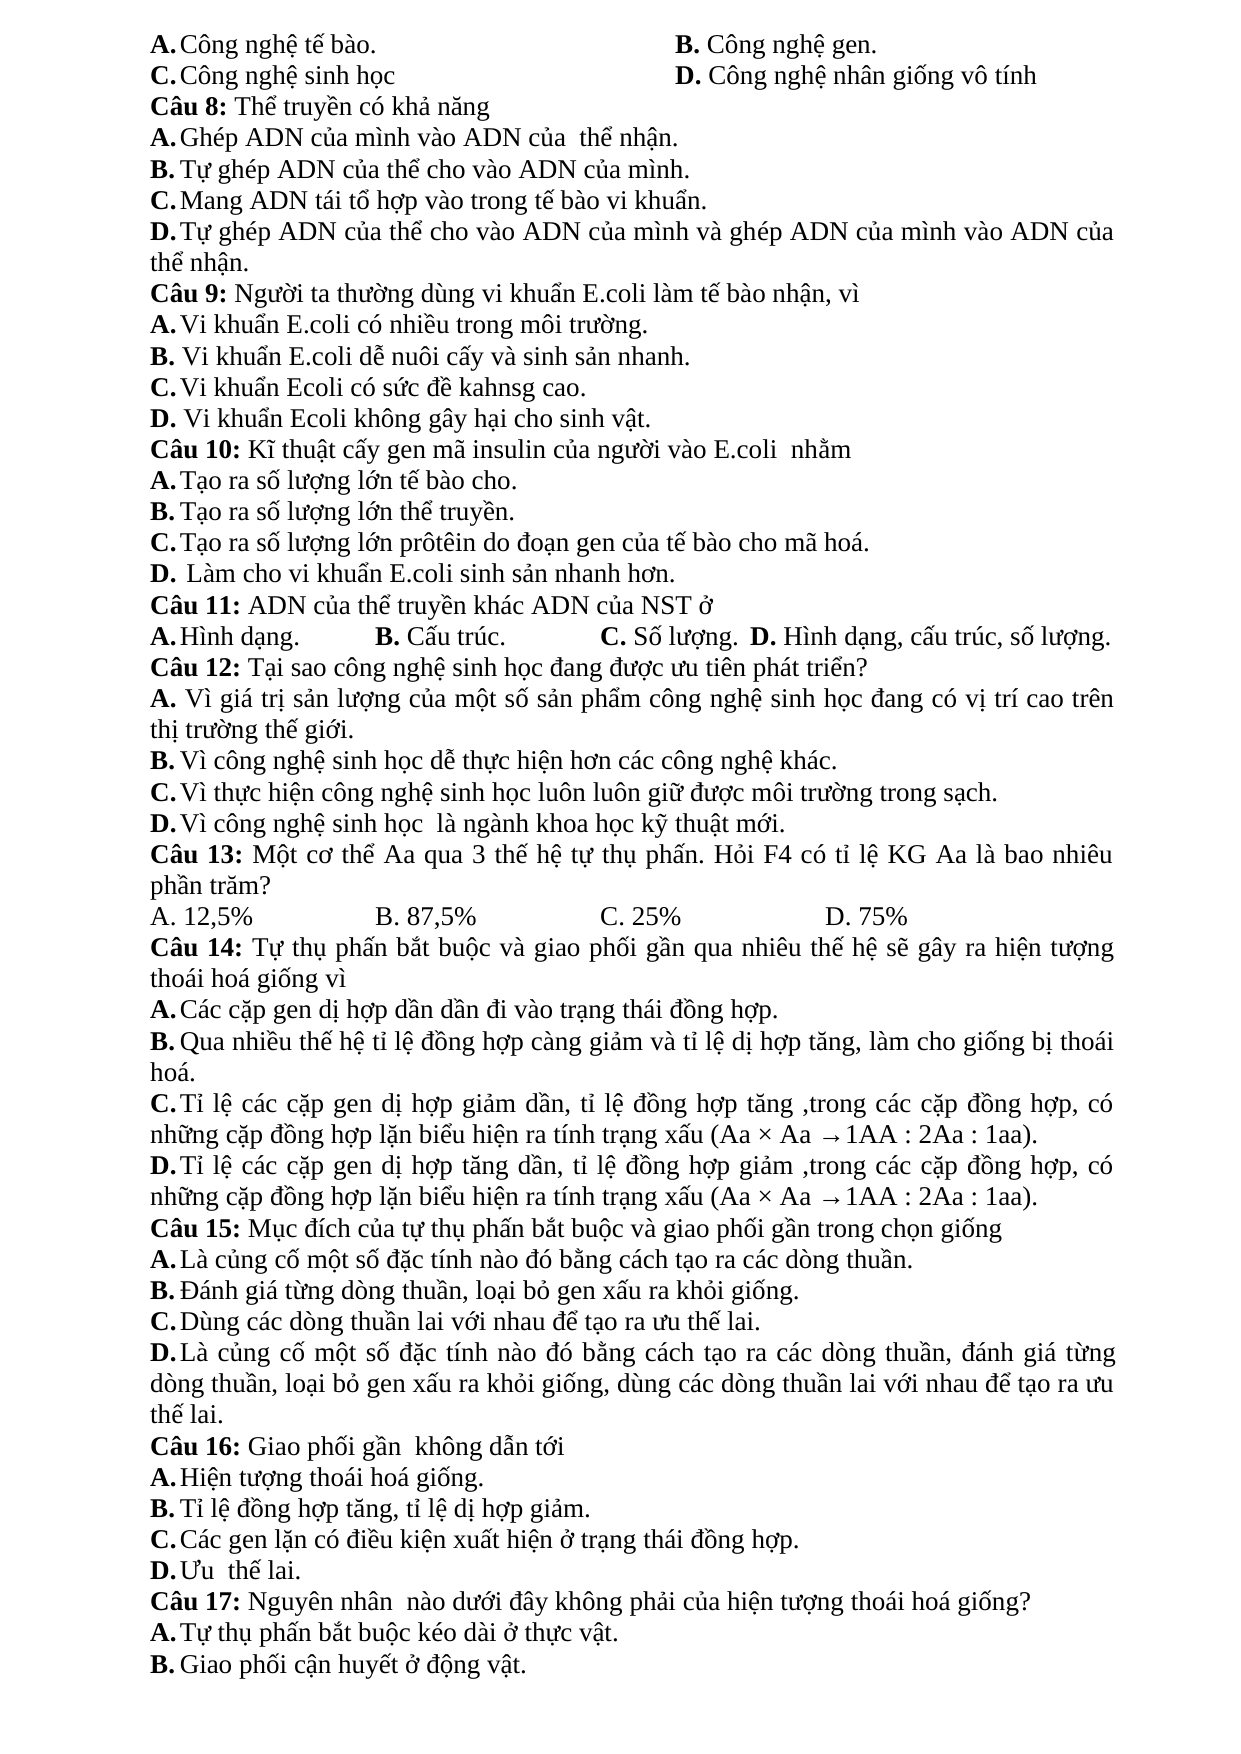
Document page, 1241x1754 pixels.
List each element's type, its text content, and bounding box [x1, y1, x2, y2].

text B. Tạo ra số lượng lớn thể truyền. [150, 495, 1116, 526]
text D. Là củng cố một số đặc tính nào đó bằng cách tạo ra các dòng thuần, đánh giá từng dòng thuần, loại bỏ gen xấu ra khỏi giống, dùng các dòng thuần lai với nhau để tạo ra ưu thế lai. [150, 1336, 1116, 1430]
text A. Hiện tượng thoái hoá giống. [150, 1461, 1116, 1492]
text A. Ghép ADN của mình vào ADN của thể nhận. [150, 122, 1116, 153]
text A. Tự thụ phấn bắt buộc kéo dài ở thực vật. [150, 1617, 1116, 1648]
text B. Tự ghép ADN của thể cho vào ADN của mình. [150, 153, 1116, 184]
text B. Đánh giá từng dòng thuần, loại bỏ gen xấu ra khỏi giống. [150, 1274, 1116, 1305]
text B. Tỉ lệ đồng hợp tăng, tỉ lệ dị hợp giảm. [150, 1492, 1116, 1523]
text B. Vi khuẩn E.coli dễ nuôi cấy và sinh sản nhanh. [150, 339, 1116, 371]
text A. 12,5% B. 87,5% C. 25% D. 75% [150, 900, 1116, 931]
text A. Hình dạng. B. Cấu trúc. C. Số lượng. D. Hình dạng, cấu trúc, số lượng. [150, 620, 1116, 651]
text Câu 15: Mục đích của tự thụ phấn bắt buộc và giao phối gần trong chọn giống [150, 1212, 1116, 1243]
text Câu 14: Tự thụ phấn bắt buộc và giao phối gần qua nhiêu thế hệ sẽ gây ra hiện tượng thoái hoá giống vì [150, 931, 1116, 994]
text B. Vì công nghệ sinh học dễ thực hiện hơn các công nghệ khác. [150, 744, 1116, 776]
text C. Vi khuẩn Ecoli có sức đề kahnsg cao. [150, 371, 1116, 402]
text Câu 13: Một cơ thể Aa qua 3 thế hệ tự thụ phấn. Hỏi F4 có tỉ lệ KG Aa là bao nhiêu phần trăm? [150, 838, 1116, 900]
text C. Mang ADN tái tổ hợp vào trong tế bào vi khuẩn. [150, 184, 1116, 215]
text D. Vì công nghệ sinh học là ngành khoa học kỹ thuật mới. [150, 807, 1116, 838]
text C. Tạo ra số lượng lớn prôtêin do đoạn gen của tế bào cho mã hoá. [150, 526, 1116, 558]
text A. Công nghệ tế bào. B. Công nghệ gen. [150, 28, 1116, 59]
text Câu 8: Thể truyền có khả năng [150, 90, 1116, 122]
text C. Dùng các dòng thuần lai với nhau để tạo ra ưu thế lai. [150, 1305, 1116, 1336]
text Câu 17: Nguyên nhân nào dưới đây không phải của hiện tượng thoái hoá giống? [150, 1585, 1116, 1617]
text A. Vì giá trị sản lượng của một số sản phẩm công nghệ sinh học đang có vị trí cao trên thị trường thế giới. [150, 682, 1116, 744]
text A. Các cặp gen dị hợp dần dần đi vào trạng thái đồng hợp. [150, 994, 1116, 1025]
text D. Ưu thế lai. [150, 1554, 1116, 1585]
text B. Giao phối cận huyết ở động vật. [150, 1648, 1116, 1679]
text D. Tự ghép ADN của thể cho vào ADN của mình và ghép ADN của mình vào ADN của thể nhận. [150, 215, 1116, 277]
text D. Tỉ lệ các cặp gen dị hợp tăng dần, tỉ lệ đồng hợp giảm ,trong các cặp đồng hợp, có những cặp đồng hợp lặn biểu hiện ra tính trạng xấu (Aa × Aa →1AA : 2Aa : 1aa). [150, 1149, 1116, 1212]
text C. Công nghệ sinh học D. Công nghệ nhân giống vô tính [150, 59, 1116, 90]
text Câu 16: Giao phối gần không dẫn tới [150, 1430, 1116, 1461]
text Câu 11: ADN của thể truyền khác ADN của NST ở [150, 589, 1116, 620]
text A. Tạo ra số lượng lớn tế bào cho. [150, 464, 1116, 495]
text C. Vì thực hiện công nghệ sinh học luôn luôn giữ được môi trường trong sạch. [150, 776, 1116, 807]
text D. Làm cho vi khuẩn E.coli sinh sản nhanh hơn. [150, 558, 1116, 589]
text Câu 9: Người ta thường dùng vi khuẩn E.coli làm tế bào nhận, vì [150, 277, 1116, 308]
text D. Vi khuẩn Ecoli không gây hại cho sinh vật. [150, 402, 1116, 433]
text A. Vi khuẩn E.coli có nhiều trong môi trường. [150, 308, 1116, 339]
text C. Các gen lặn có điều kiện xuất hiện ở trạng thái đồng hợp. [150, 1523, 1116, 1554]
text Câu 10: Kĩ thuật cấy gen mã insulin của người vào E.coli nhằm [150, 433, 1116, 464]
text B. Qua nhiều thế hệ tỉ lệ đồng hợp càng giảm và tỉ lệ dị hợp tăng, làm cho giống bị thoái hoá. [150, 1025, 1116, 1087]
text Câu 12: Tại sao công nghệ sinh học đang được ưu tiên phát triển? [150, 651, 1116, 682]
text A. Là củng cố một số đặc tính nào đó bằng cách tạo ra các dòng thuần. [150, 1243, 1116, 1274]
text C. Tỉ lệ các cặp gen dị hợp giảm dần, tỉ lệ đồng hợp tăng ,trong các cặp đồng hợp, có những cặp đồng hợp lặn biểu hiện ra tính trạng xấu (Aa × Aa →1AA : 2Aa : 1aa). [150, 1087, 1116, 1149]
